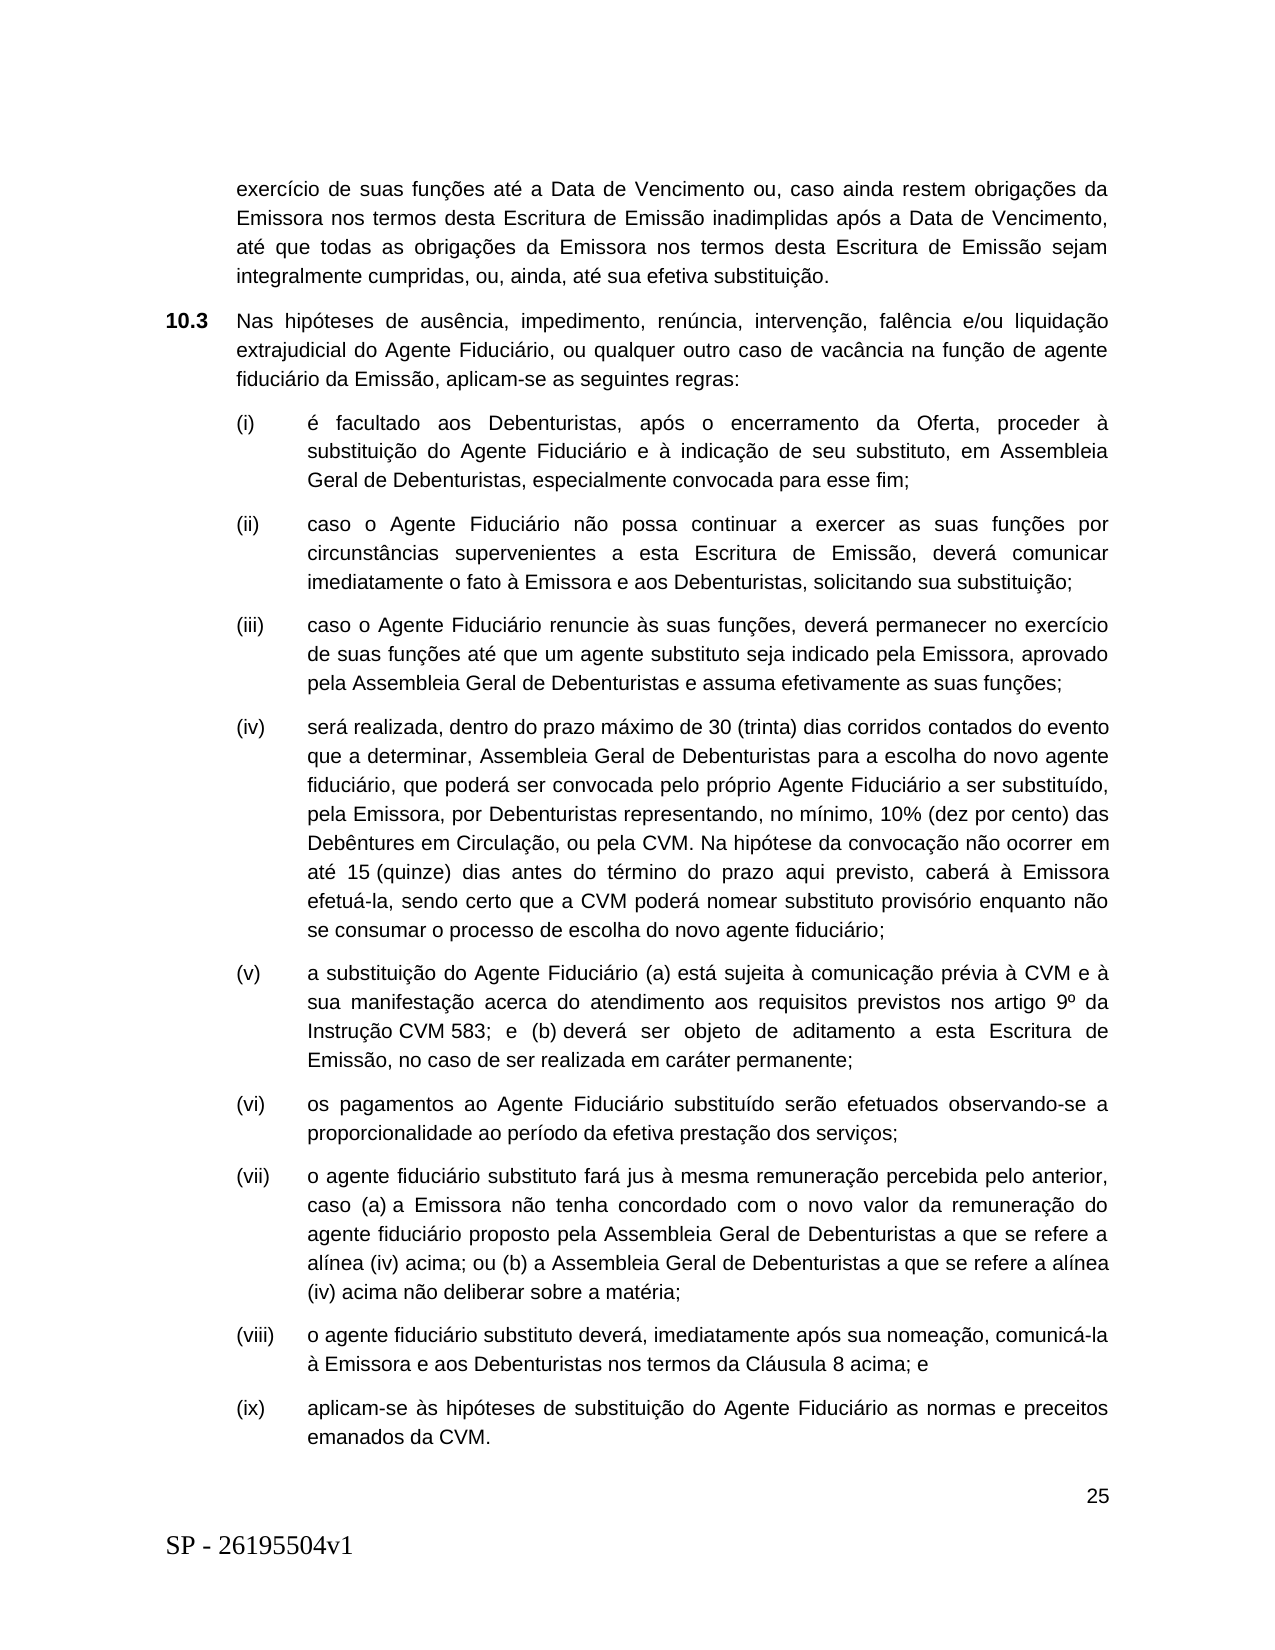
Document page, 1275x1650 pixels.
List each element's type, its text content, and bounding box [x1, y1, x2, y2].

text caso o Agente Fiduciário renuncie às suas funções, deverá permanecer no exercício de suas funções até que um agente substituto seja indicado pela Emissora, aprovado pela Assembleia Geral de Debenturistas e assuma efetivamente as suas funções; [236, 613, 1109, 695]
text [165, 177, 1109, 288]
text o agente fiduciário substituto deverá, imediatamente após sua nomeação, comunicá-la à Emissora e aos Debenturistas nos termos da Cláusula 8 acima; e [236, 1323, 1109, 1376]
text os pagamentos ao Agente Fiduciário substituído serão efetuados observando-se a proporcionalidade ao período da efetiva prestação dos serviços; [236, 1091, 1109, 1144]
text será realizada, dentro do prazo máximo de 30 (trinta) dias corridos contados do evento que a determinar, Assembleia Geral de Debenturistas para a escolha do novo agente fiduciário, que poderá ser convocada pelo próprio Agente Fiduciário a ser substituído, pela Emissora, por Debenturistas representando, no mínimo, 10% (dez por cento) das Debêntures em Circulação, ou pela CVM. Na hipótese da convocação não ocorrer em até 15 (quinze) dias antes do término do prazo aqui previsto, caberá à Emissora efetuá-la, sendo certo que a CVM poderá nomear substituto provisório enquanto não se consumar o processo de escolha do novo agente fiduciário; [236, 715, 1109, 941]
text aplicam-se às hipóteses de substituição do Agente Fiduciário as normas e preceitos emanados da CVM. [236, 1396, 1109, 1449]
text a substituição do Agente Fiduciário (a) está sujeita à comunicação prévia à CVM e à sua manifestação acerca do atendimento aos requisitos previstos nos artigo 9º da Instrução CVM 583; e (b) deverá ser objeto de aditamento a esta Escritura de Emissão, no caso de ser realizada em caráter permanente; [236, 961, 1109, 1072]
text Nas hipóteses de ausência, impedimento, renúncia, intervenção, falência e/ou liquidação extrajudicial do Agente Fiduciário, ou qualquer outro caso de vacância na função de agente fiduciário da Emissão, aplicam-se as seguintes regras: [165, 308, 1109, 391]
text o agente fiduciário substituto fará jus à mesma remuneração percebida pelo anterior, caso (a) a Emissora não tenha concordado com o novo valor da remuneração do agente fiduciário proposto pela Assembleia Geral de Debenturistas a que se refere a alínea (iv) acima; ou (b) a Assembleia Geral de Debenturistas a que se refere a alínea (iv) acima não deliberar sobre a matéria; [236, 1164, 1109, 1304]
text caso o Agente Fiduciário não possa continuar a exercer as suas funções por circunstâncias supervenientes a esta Escritura de Emissão, deverá comunicar imediatamente o fato à Emissora e aos Debenturistas, solicitando sua substituição; [236, 512, 1109, 594]
text é facultado aos Debenturistas, após o encerramento da Oferta, proceder à substituição do Agente Fiduciário e à indicação de seu substituto, em Assembleia Geral de Debenturistas, especialmente convocada para esse fim; [236, 410, 1109, 492]
